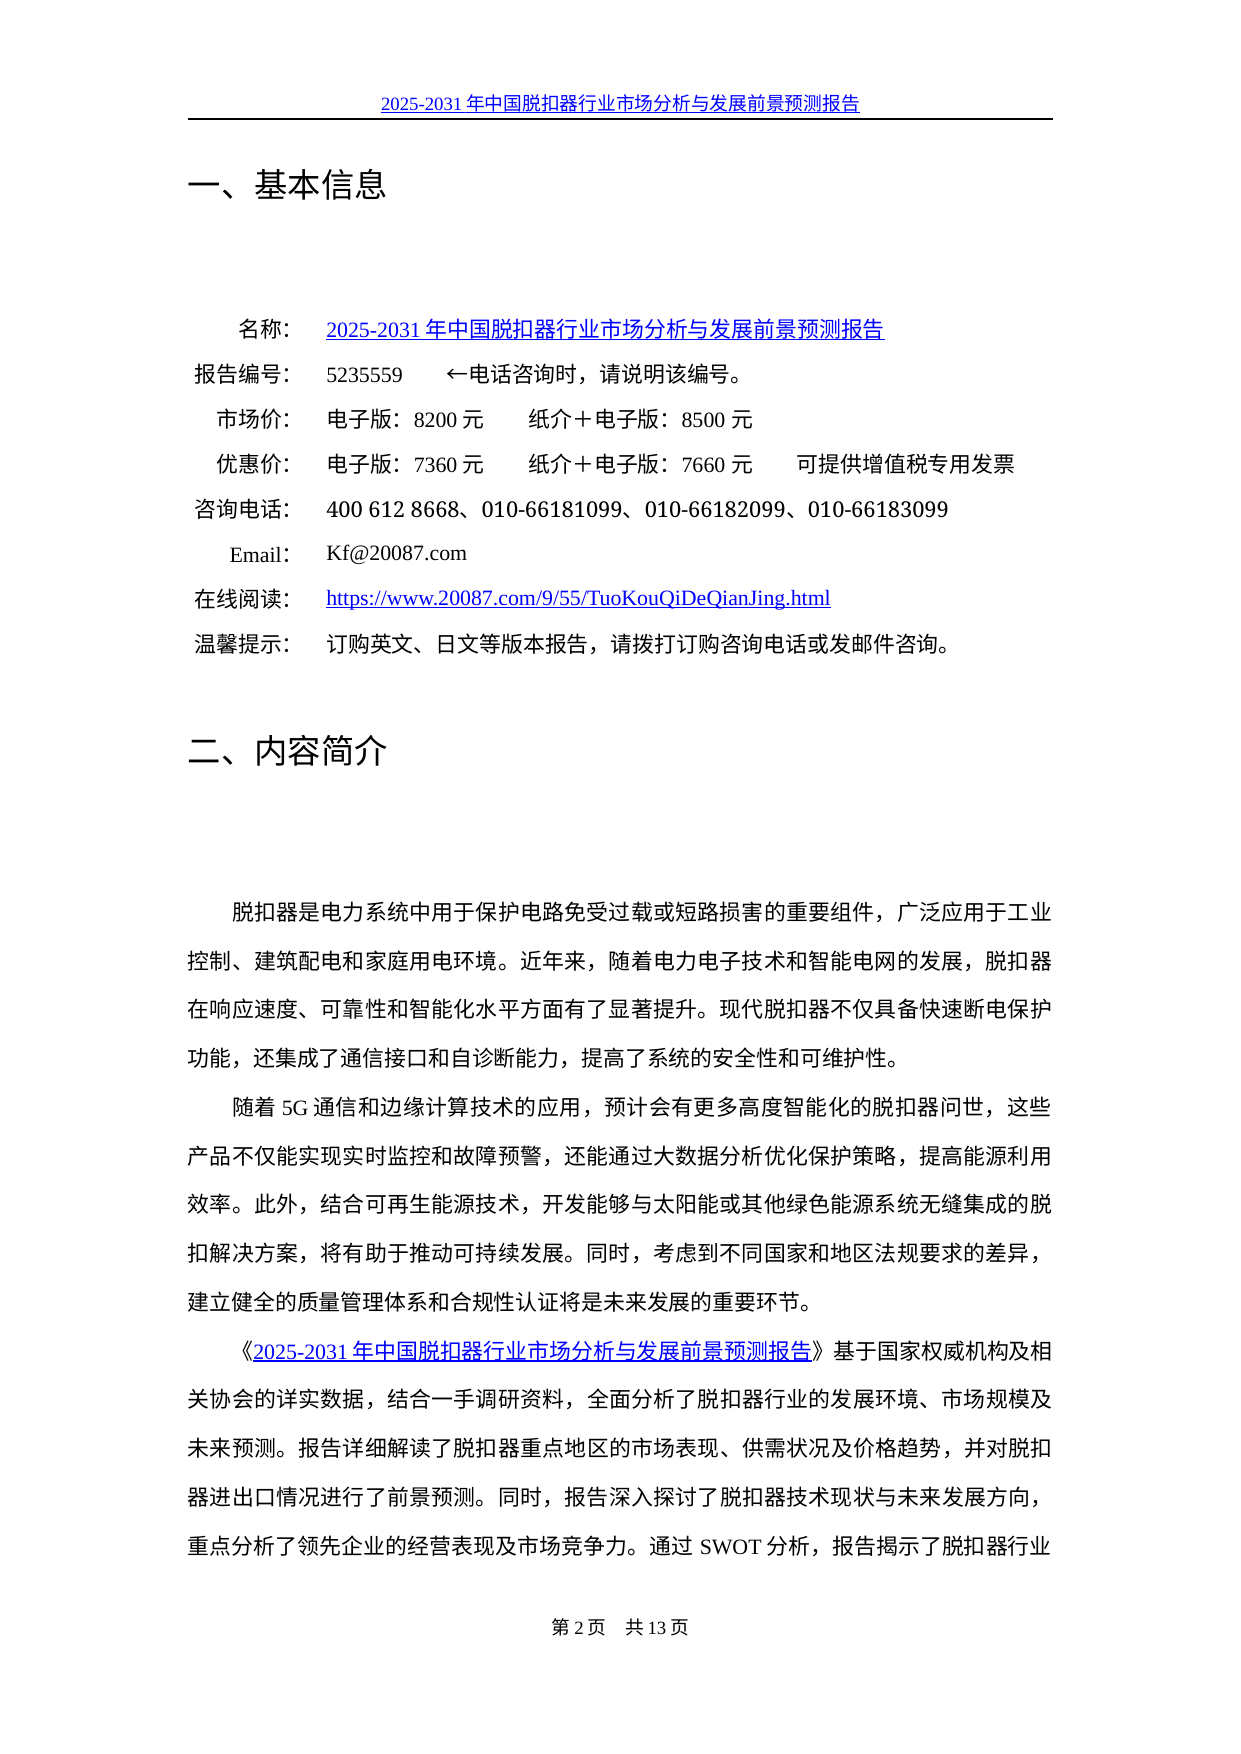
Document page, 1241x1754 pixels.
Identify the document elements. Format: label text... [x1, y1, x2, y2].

table_cell 温馨提示： [167, 627, 315, 672]
title 二、内容简介 [187, 717, 1053, 782]
table_cell 报告编号： [167, 357, 315, 402]
table_cell 5235559 ←电话咨询时，请说明该编号。 [315, 357, 1073, 402]
table_cell Kf@20087.com [315, 537, 1073, 582]
table_header 名称： [167, 312, 315, 357]
table_cell 市场价： [167, 402, 315, 447]
table_cell 订购英文、日文等版本报告，请拨打订购咨询电话或发邮件咨询。 [315, 627, 1073, 672]
table_header 2025-2031年中国脱扣器行业市场分析与发展前景预测报告 [315, 312, 1073, 357]
table_cell 电子版：7360 元 纸介＋电子版：7660 元 可提供增值税专用发票 [315, 447, 1073, 492]
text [187, 894, 1053, 1561]
table_cell [315, 582, 1073, 627]
title 一、基本信息 [187, 150, 1053, 215]
table_cell Email： [167, 537, 315, 582]
table_cell 优惠价： [167, 447, 315, 492]
table_cell 在线阅读： [167, 582, 315, 627]
table_cell 电子版：8200 元 纸介＋电子版：8500 元 [315, 402, 1073, 447]
table_cell 咨询电话： [167, 492, 315, 537]
table_cell 400 612 8668、010-66181099、010-66182099、010-66183099 [315, 492, 1073, 537]
